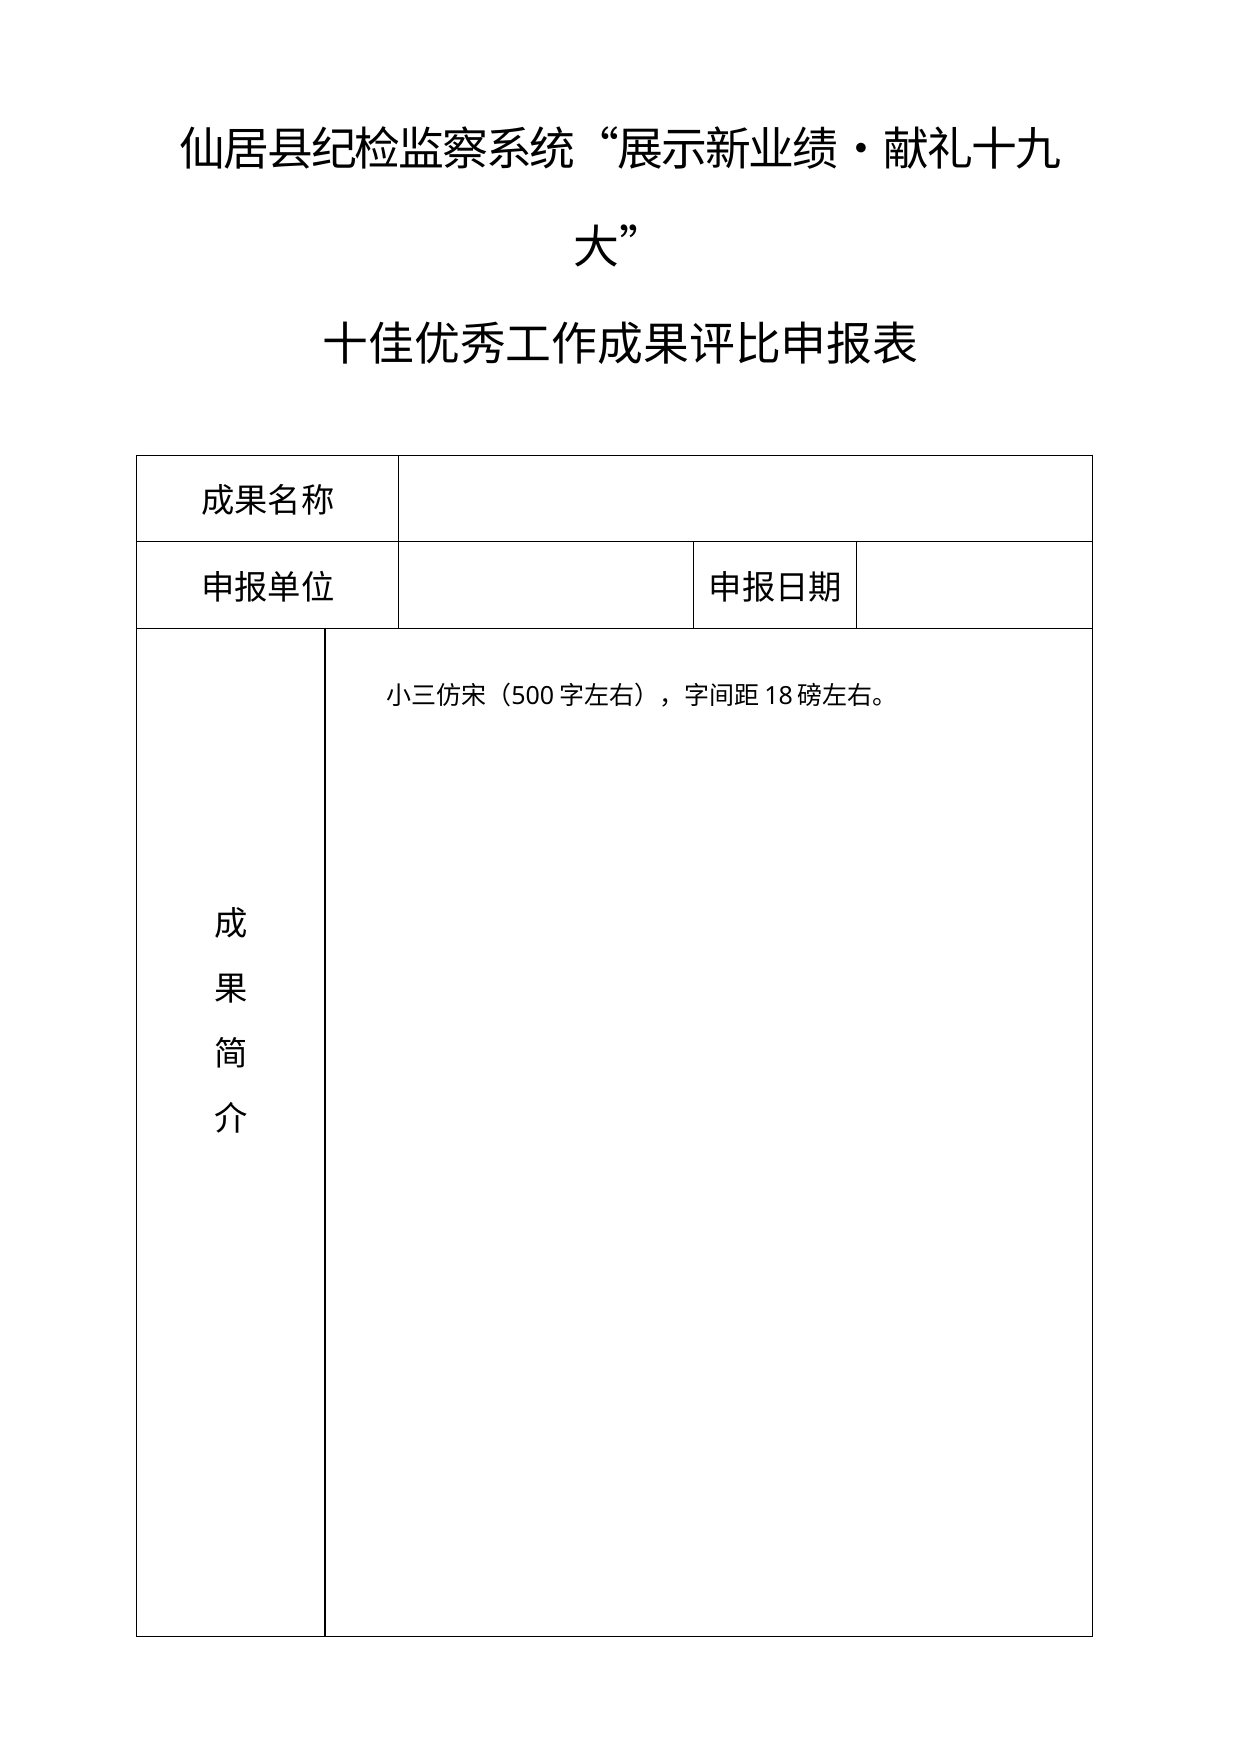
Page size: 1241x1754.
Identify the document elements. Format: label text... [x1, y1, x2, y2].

text 仙居县纪检监察系统“展示新业绩•献礼十九大” [148, 97, 1092, 292]
table_cell 成 果 简 介 [137, 629, 324, 1636]
table_cell 申报单位 [137, 542, 398, 627]
text 十佳优秀工作成果评比申报表 [148, 292, 1092, 389]
table_cell 申报日期 [694, 542, 856, 627]
table_cell [399, 542, 693, 627]
table_cell [857, 542, 1092, 627]
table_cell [326, 629, 1092, 1636]
table_header 成果名称 [137, 456, 398, 541]
table_header [399, 456, 1092, 541]
